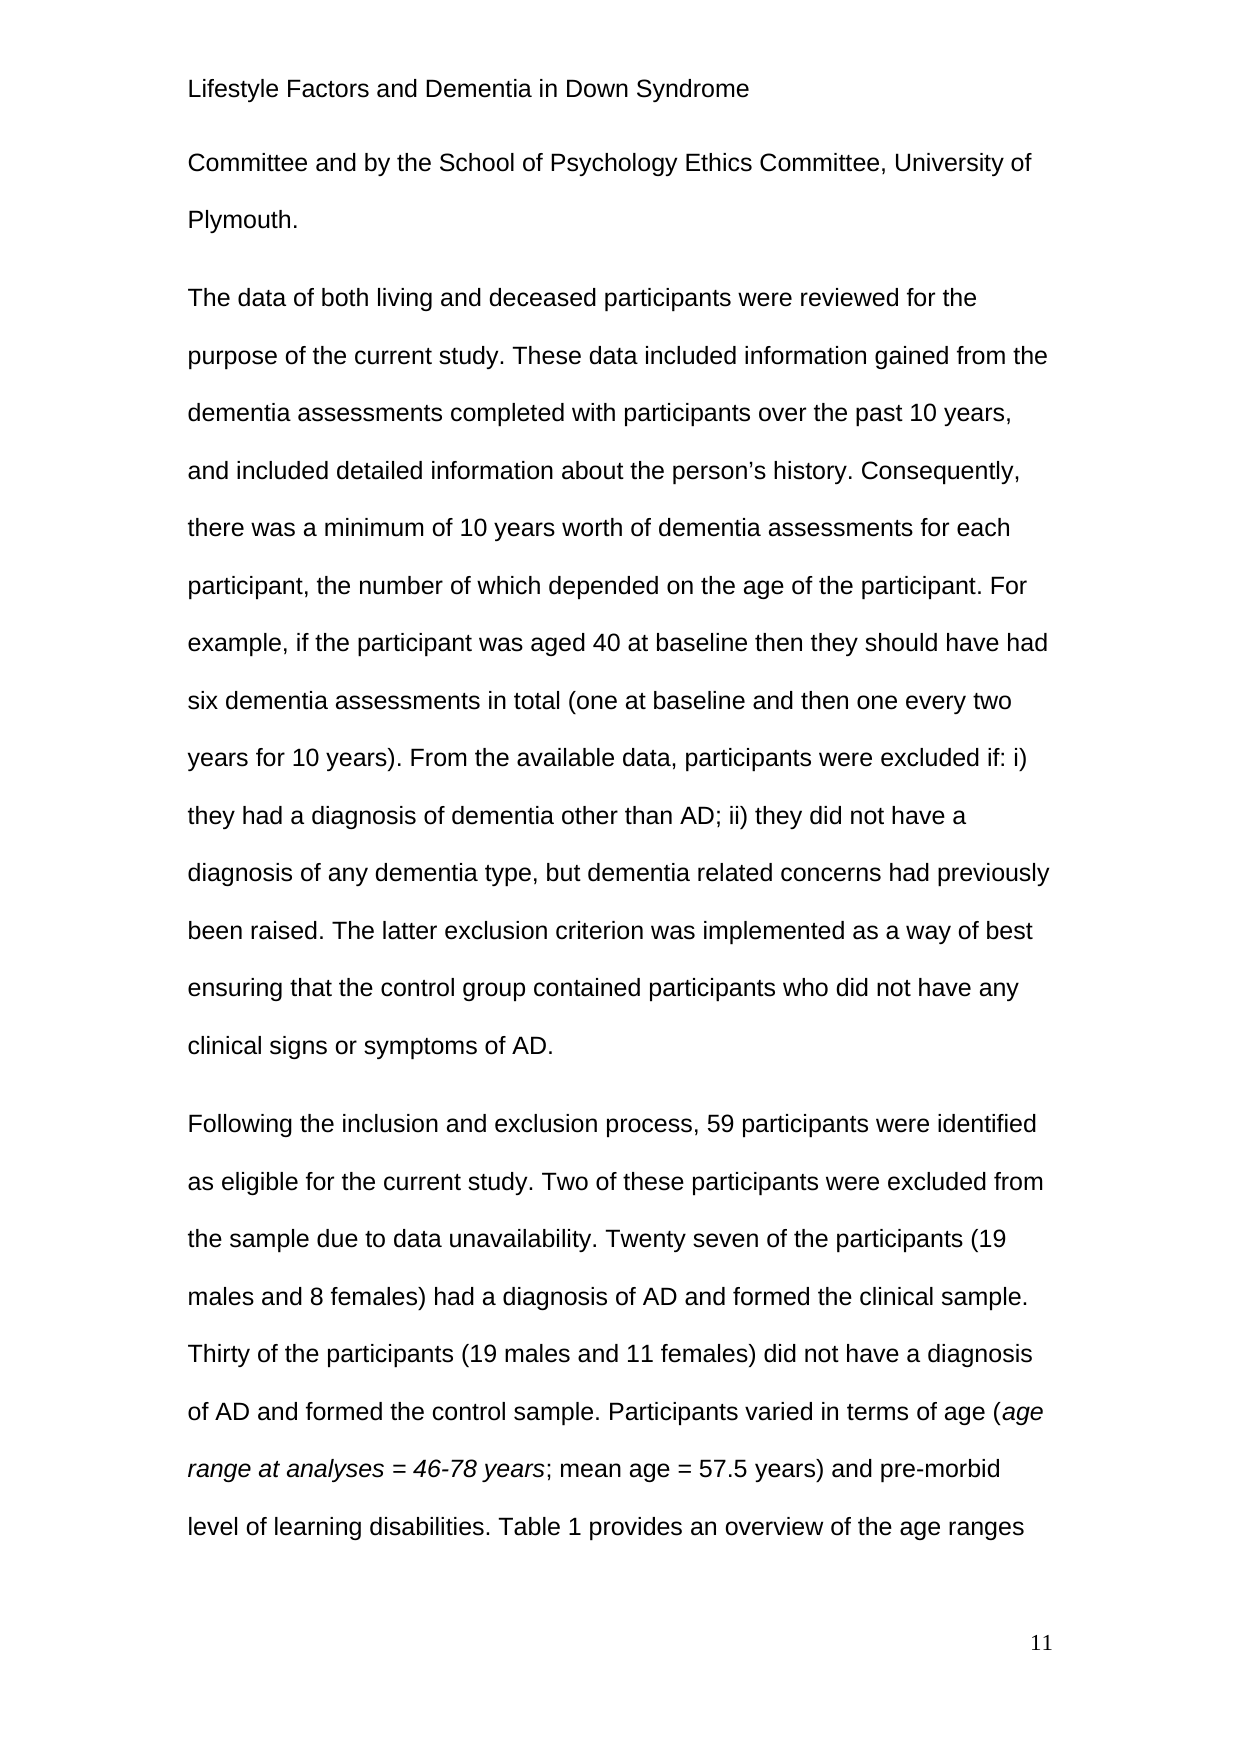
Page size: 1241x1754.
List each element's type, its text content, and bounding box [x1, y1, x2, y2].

text The data of both living and deceased participants were reviewed for the purpose of the current study. These data included information gained from the dementia assessments completed with participants over the past 10 years, and included detailed information about the person’s history. Consequently, there was a minimum of 10 years worth of dementia assessments for each participant, the number of which depended on the age of the participant. For example, if the participant was aged 40 at baseline then they should have had six dementia assessments in total (one at baseline and then one every two years for 10 years). From the available data, participants were excluded if: i) they had a diagnosis of dementia other than AD; ii) they did not have a diagnosis of any dementia type, but dementia related concerns had previously been raised. The latter exclusion criterion was implemented as a way of best ensuring that the control group contained participants who did not have any clinical signs or symptoms of AD. [187, 283, 1053, 1060]
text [187, 1109, 1053, 1541]
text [187, 148, 1053, 234]
